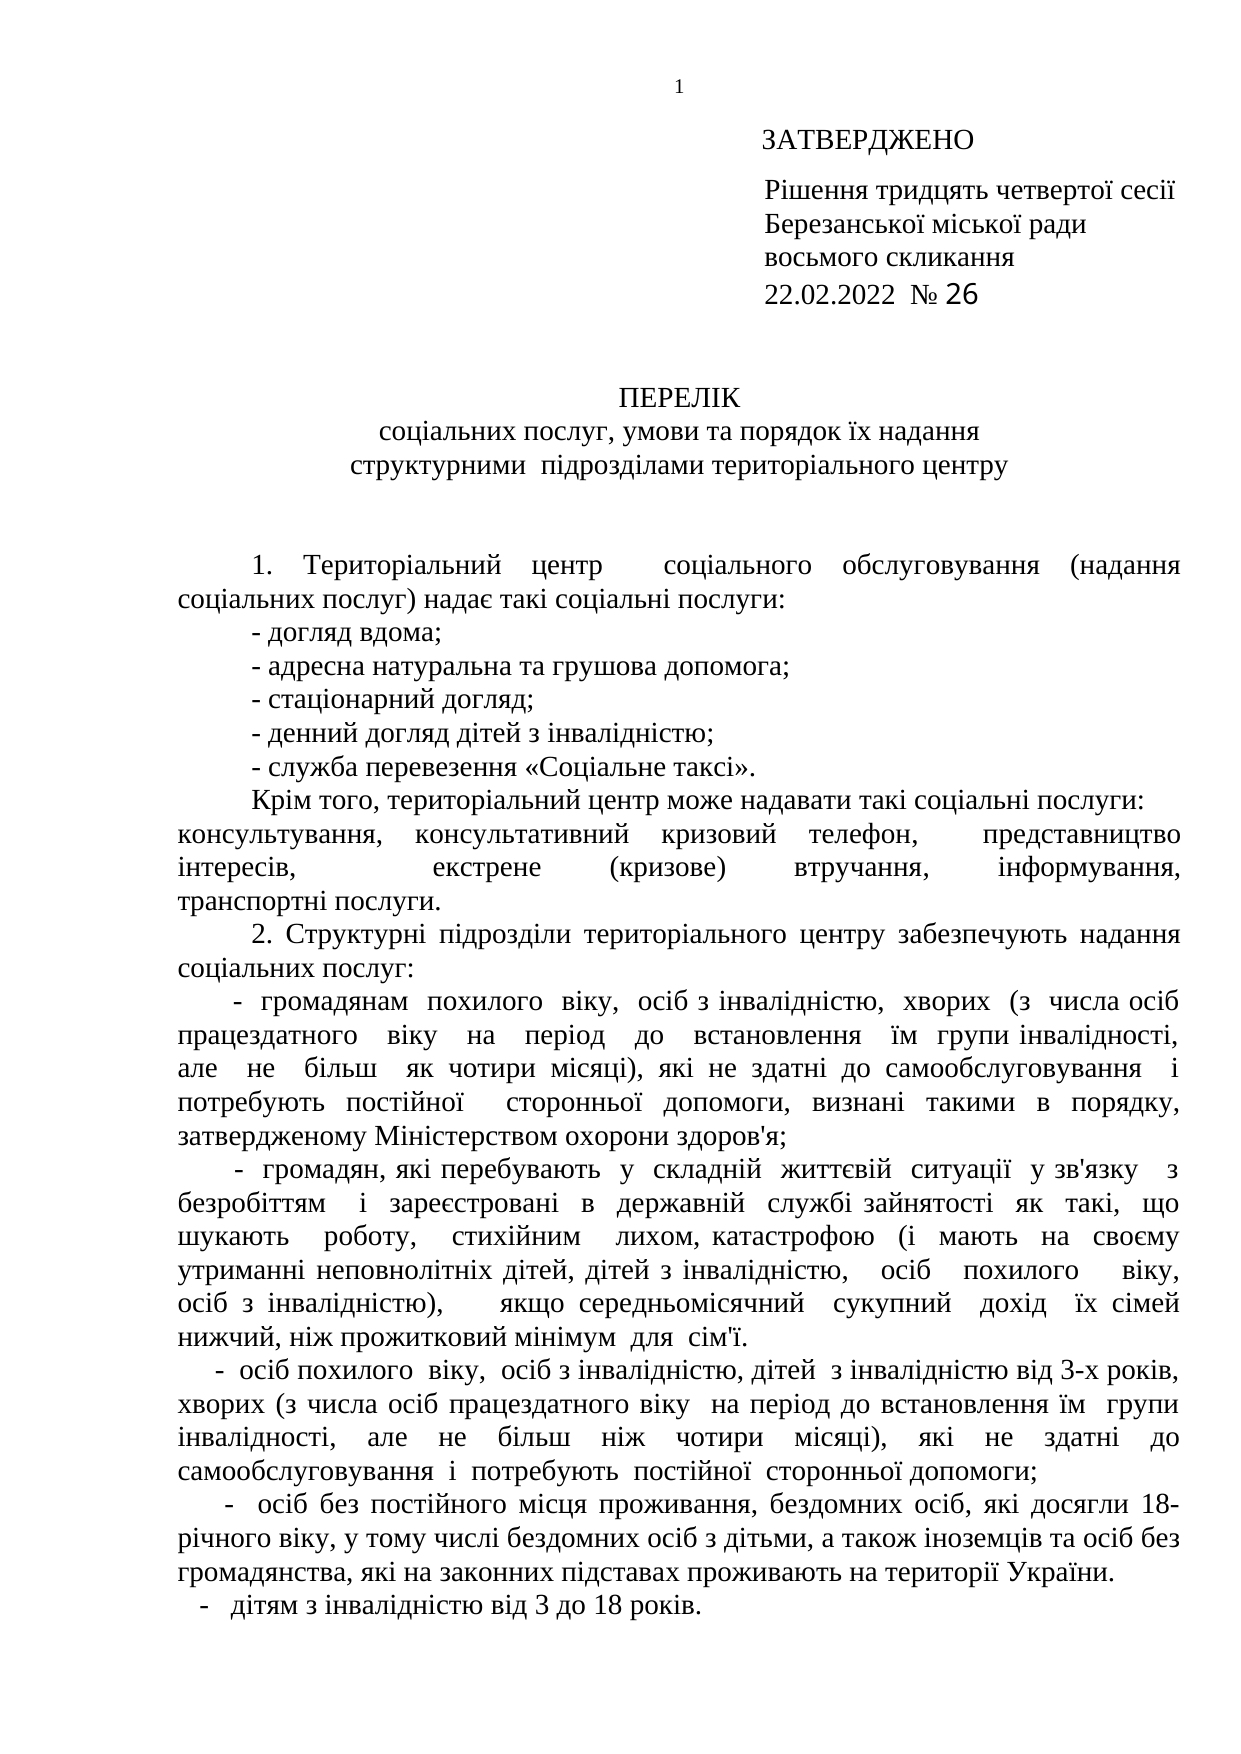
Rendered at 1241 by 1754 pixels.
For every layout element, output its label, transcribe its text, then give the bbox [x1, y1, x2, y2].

text - осіб похилого віку, осіб з інвалідністю, дітей з інвалідністю від 3-х років, хворих (з числа осіб працездатного віку на період до встановлення їм групи інвалідності, але не більш ніж чотири місяці), які не здатні до самообслуговування і потребують постійної сторонньої допомоги; [177, 1352, 1181, 1487]
text соціальних послуг, умови та порядок їх надання [177, 413, 1181, 447]
text - служба перевезення «Соціальне таксі». [177, 749, 1181, 782]
text 2. Структурні підрозділи територіального центру забезпечують надання соціальних послуг: [177, 916, 1181, 983]
text ПЕРЕЛІК [177, 380, 1181, 413]
text Рішення тридцять четвертої сесії [181, 172, 1181, 206]
text восьмого скликання [181, 239, 1181, 273]
text - громадян, які перебувають у складній життєвій ситуації у зв'язку з безробіттям і зареєстровані в державній службі зайнятості як такі, що шукають роботу, стихійним лихом, катастрофою (і мають на своєму утриманні неповнолітніх дітей, дітей з інвалідністю, осіб похилого віку, осіб з інвалідністю), якщо середньомісячний сукупний дохід їх сімей нижчий, ніж прожитковий мінімум для сім'ї. [177, 1151, 1181, 1352]
text - дітям з інвалідністю від 3 до 18 років. [177, 1587, 1181, 1621]
text - громадянам похилого віку, осіб з інвалідністю, хворих (з числа осіб працездатного віку на період до встановлення їм групи інвалідності, але не більш як чотири місяці), які не здатні до самообслуговування і потребують постійної сторонньої допомоги, визнані такими в порядку, затвердженому Міністерством охорони здоров'я; [177, 983, 1181, 1151]
text консультування, консультативний кризовий телефон, представництво інтересів, екстрене (кризове) втручання, інформування, транспортні послуги. [177, 816, 1181, 916]
text ЗАТВЕРДЖЕНО [181, 122, 1181, 156]
text - догляд вдома; [177, 614, 1181, 648]
text - осіб без постійного місця проживання, бездомних осіб, які досягли 18-річного віку, у тому числі бездомних осіб з дітьми, а також іноземців та осіб без громадянства, які на законних підставах проживають на території України. [177, 1487, 1181, 1587]
text структурними підрозділами територіального центру [177, 447, 1181, 480]
text Березанської міської ради [181, 206, 1181, 239]
text Крім того, територіальний центр може надавати такі соціальні послуги: [177, 782, 1181, 816]
text - стаціонарний догляд; [177, 682, 1181, 715]
text 22.02.2022 № 26 [181, 273, 1181, 313]
text - денний догляд дітей з інвалідністю; [177, 715, 1181, 749]
text - адресна натуральна та грушова допомога; [177, 648, 1181, 682]
text 1. Територіальний центр соціального обслуговування (надання соціальних послуг) надає такі соціальні послуги: [177, 547, 1181, 614]
